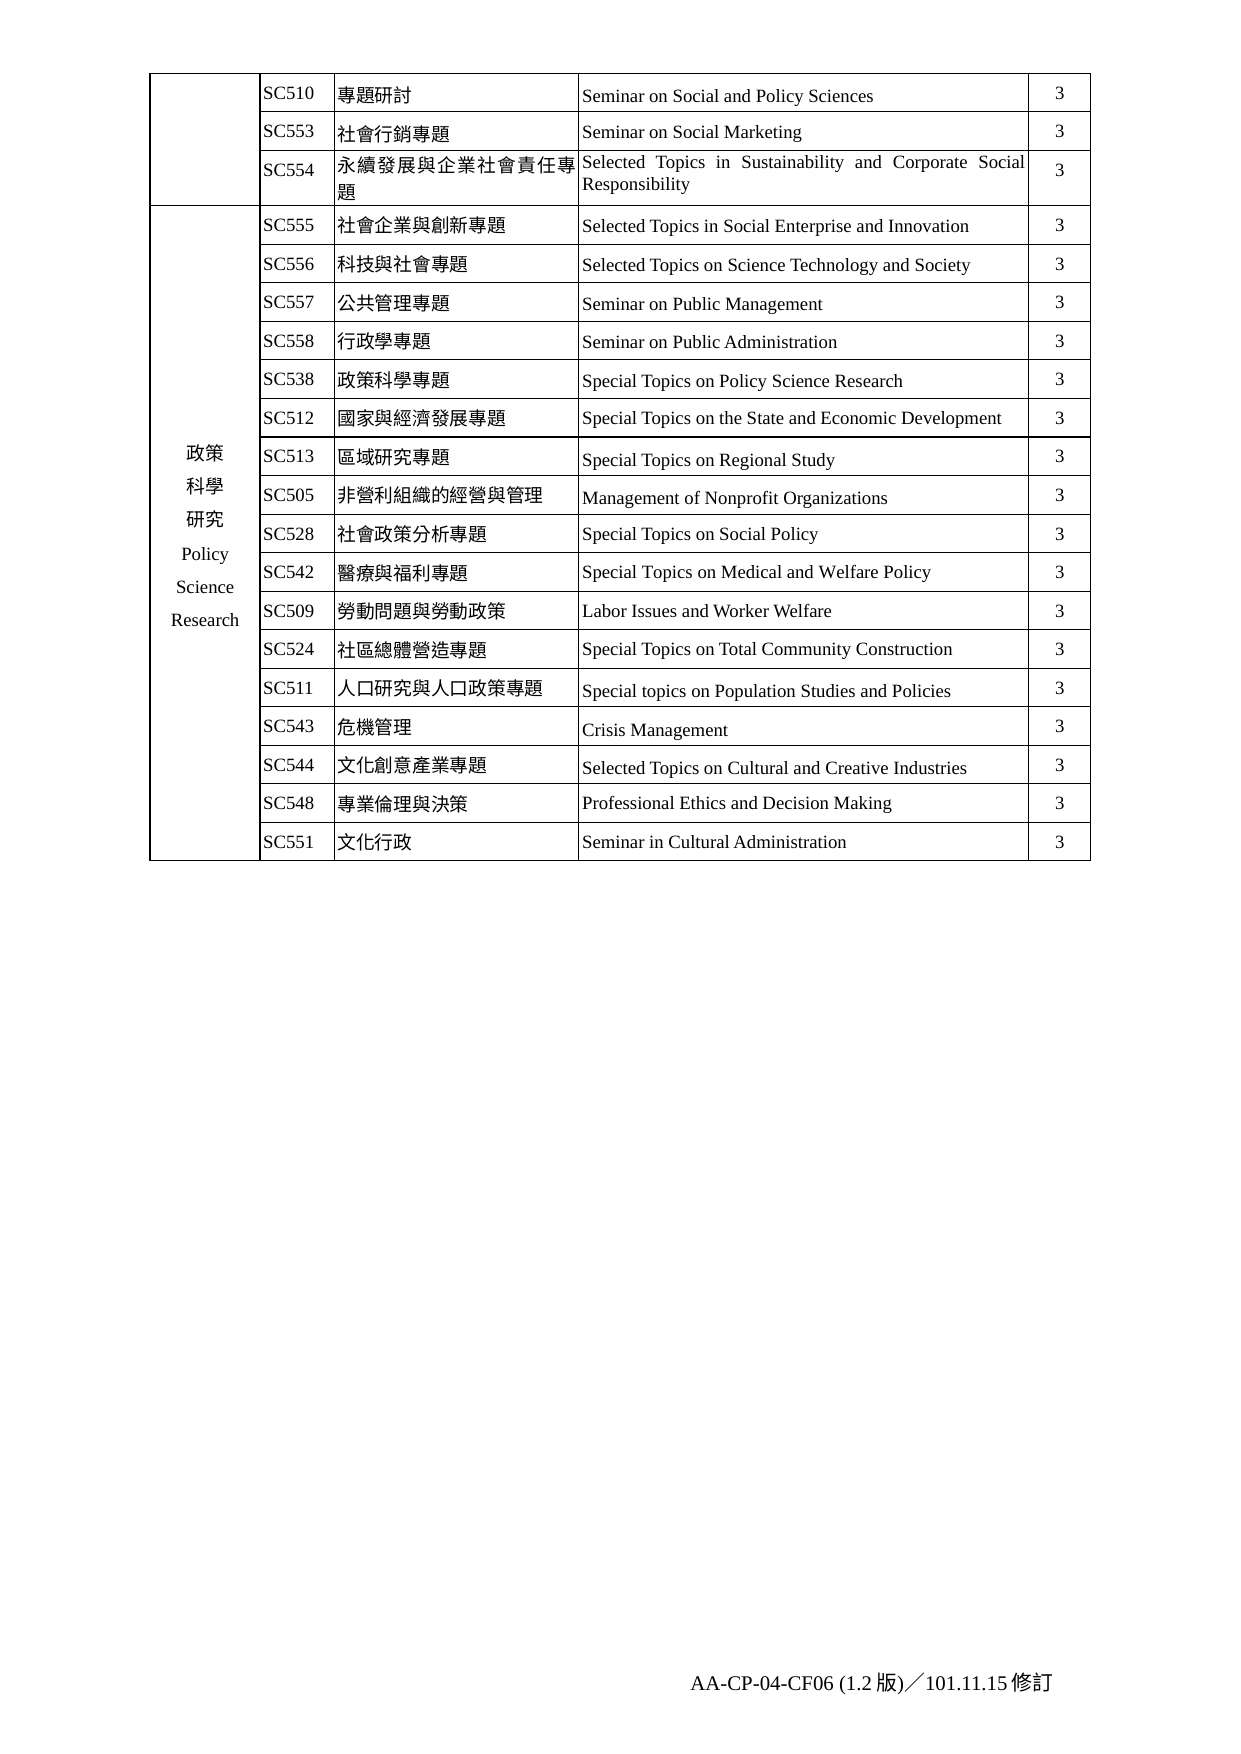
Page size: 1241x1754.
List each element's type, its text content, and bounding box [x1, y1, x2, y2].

table_cell 3 [1029, 707, 1090, 745]
table_cell SC542 [261, 553, 334, 591]
table_cell 3 [1029, 112, 1090, 150]
table_cell 政策 科學 研究 Policy Science Research [151, 206, 259, 860]
table_cell SC556 [261, 245, 334, 282]
table_cell Seminar in Cultural Administration [579, 823, 1028, 860]
table_cell Seminar on Social and Policy Sciences [579, 74, 1028, 111]
table_cell 國家與經濟發展專題 [335, 399, 578, 436]
table_cell 政策科學專題 [335, 360, 578, 398]
table_cell Labor Issues and Worker Welfare [579, 592, 1028, 629]
table_cell Special Topics on Total Community Construction [579, 630, 1028, 668]
table_cell SC512 [261, 399, 334, 436]
table_cell SC524 [261, 630, 334, 668]
table_cell SC548 [261, 784, 334, 822]
table_cell 人口研究與人口政策專題 [335, 669, 578, 706]
table_cell 區域研究專題 [335, 438, 578, 475]
table_cell SC557 [261, 283, 334, 321]
table_cell 3 [1029, 630, 1090, 668]
table_cell 3 [1029, 74, 1090, 111]
table_cell SC558 [261, 322, 334, 359]
table_cell Special Topics on Social Policy [579, 515, 1028, 552]
table_cell 專業倫理與決策 [335, 784, 578, 822]
table_cell 永續發展與企業社會責任專題 [335, 151, 578, 205]
table_cell 3 [1029, 322, 1090, 359]
table_cell 3 [1029, 553, 1090, 591]
table_cell 勞動問題與勞動政策 [335, 592, 578, 629]
table_cell 3 [1029, 360, 1090, 398]
table_cell SC551 [261, 823, 334, 860]
table_cell Management of Nonprofit Organizations [579, 476, 1028, 513]
table_cell SC513 [261, 438, 334, 475]
table_cell 文化行政 [335, 823, 578, 860]
table_cell Selected Topics in Sustainability and Corporate Social Responsibility [579, 151, 1028, 205]
table_cell Crisis Management [579, 707, 1028, 745]
table_cell 3 [1029, 151, 1090, 205]
table_cell SC555 [261, 206, 334, 244]
table_cell 社區總體營造專題 [335, 630, 578, 668]
table_cell Special Topics on the State and Economic Development [579, 399, 1028, 436]
table_cell SC554 [261, 151, 334, 205]
table_cell SC509 [261, 592, 334, 629]
table_cell Selected Topics in Social Enterprise and Innovation [579, 206, 1028, 244]
table_cell SC505 [261, 476, 334, 513]
table_cell 3 [1029, 669, 1090, 706]
table_cell 3 [1029, 476, 1090, 513]
table_cell 3 [1029, 515, 1090, 552]
table_cell 3 [1029, 823, 1090, 860]
table_cell 3 [1029, 283, 1090, 321]
table_cell SC553 [261, 112, 334, 150]
table_cell 3 [1029, 592, 1090, 629]
table_cell SC511 [261, 669, 334, 706]
table_cell Special Topics on Medical and Welfare Policy [579, 553, 1028, 591]
table_cell 醫療與福利專題 [335, 553, 578, 591]
table_cell 3 [1029, 399, 1090, 436]
table_cell SC543 [261, 707, 334, 745]
table_cell Selected Topics on Science Technology and Society [579, 245, 1028, 282]
table_cell SC538 [261, 360, 334, 398]
table_cell 社會企業與創新專題 [335, 206, 578, 244]
table_cell 危機管理 [335, 707, 578, 745]
table_cell 行政學專題 [335, 322, 578, 359]
table_cell 3 [1029, 746, 1090, 783]
table_cell 社會政策分析專題 [335, 515, 578, 552]
table_cell SC510 [261, 74, 334, 111]
table_cell 3 [1029, 784, 1090, 822]
table_cell Special topics on Population Studies and Policies [579, 669, 1028, 706]
table_cell 文化創意產業專題 [335, 746, 578, 783]
table_cell SC528 [261, 515, 334, 552]
table_cell 非營利組織的經營與管理 [335, 476, 578, 513]
table_cell 公共管理專題 [335, 283, 578, 321]
table_cell 3 [1029, 438, 1090, 475]
table_cell Professional Ethics and Decision Making [579, 784, 1028, 822]
table_cell SC544 [261, 746, 334, 783]
table_cell Seminar on Social Marketing [579, 112, 1028, 150]
table_cell 專題研討 [335, 74, 578, 111]
table_cell 3 [1029, 206, 1090, 244]
table_cell Selected Topics on Cultural and Creative Industries [579, 746, 1028, 783]
table_cell 社會行銷專題 [335, 112, 578, 150]
table_cell Seminar on Public Administration [579, 322, 1028, 359]
table_cell 科技與社會專題 [335, 245, 578, 282]
table_cell Seminar on Public Management [579, 283, 1028, 321]
table_cell 3 [1029, 245, 1090, 282]
table_cell Special Topics on Regional Study [579, 438, 1028, 475]
table_cell Special Topics on Policy Science Research [579, 360, 1028, 398]
